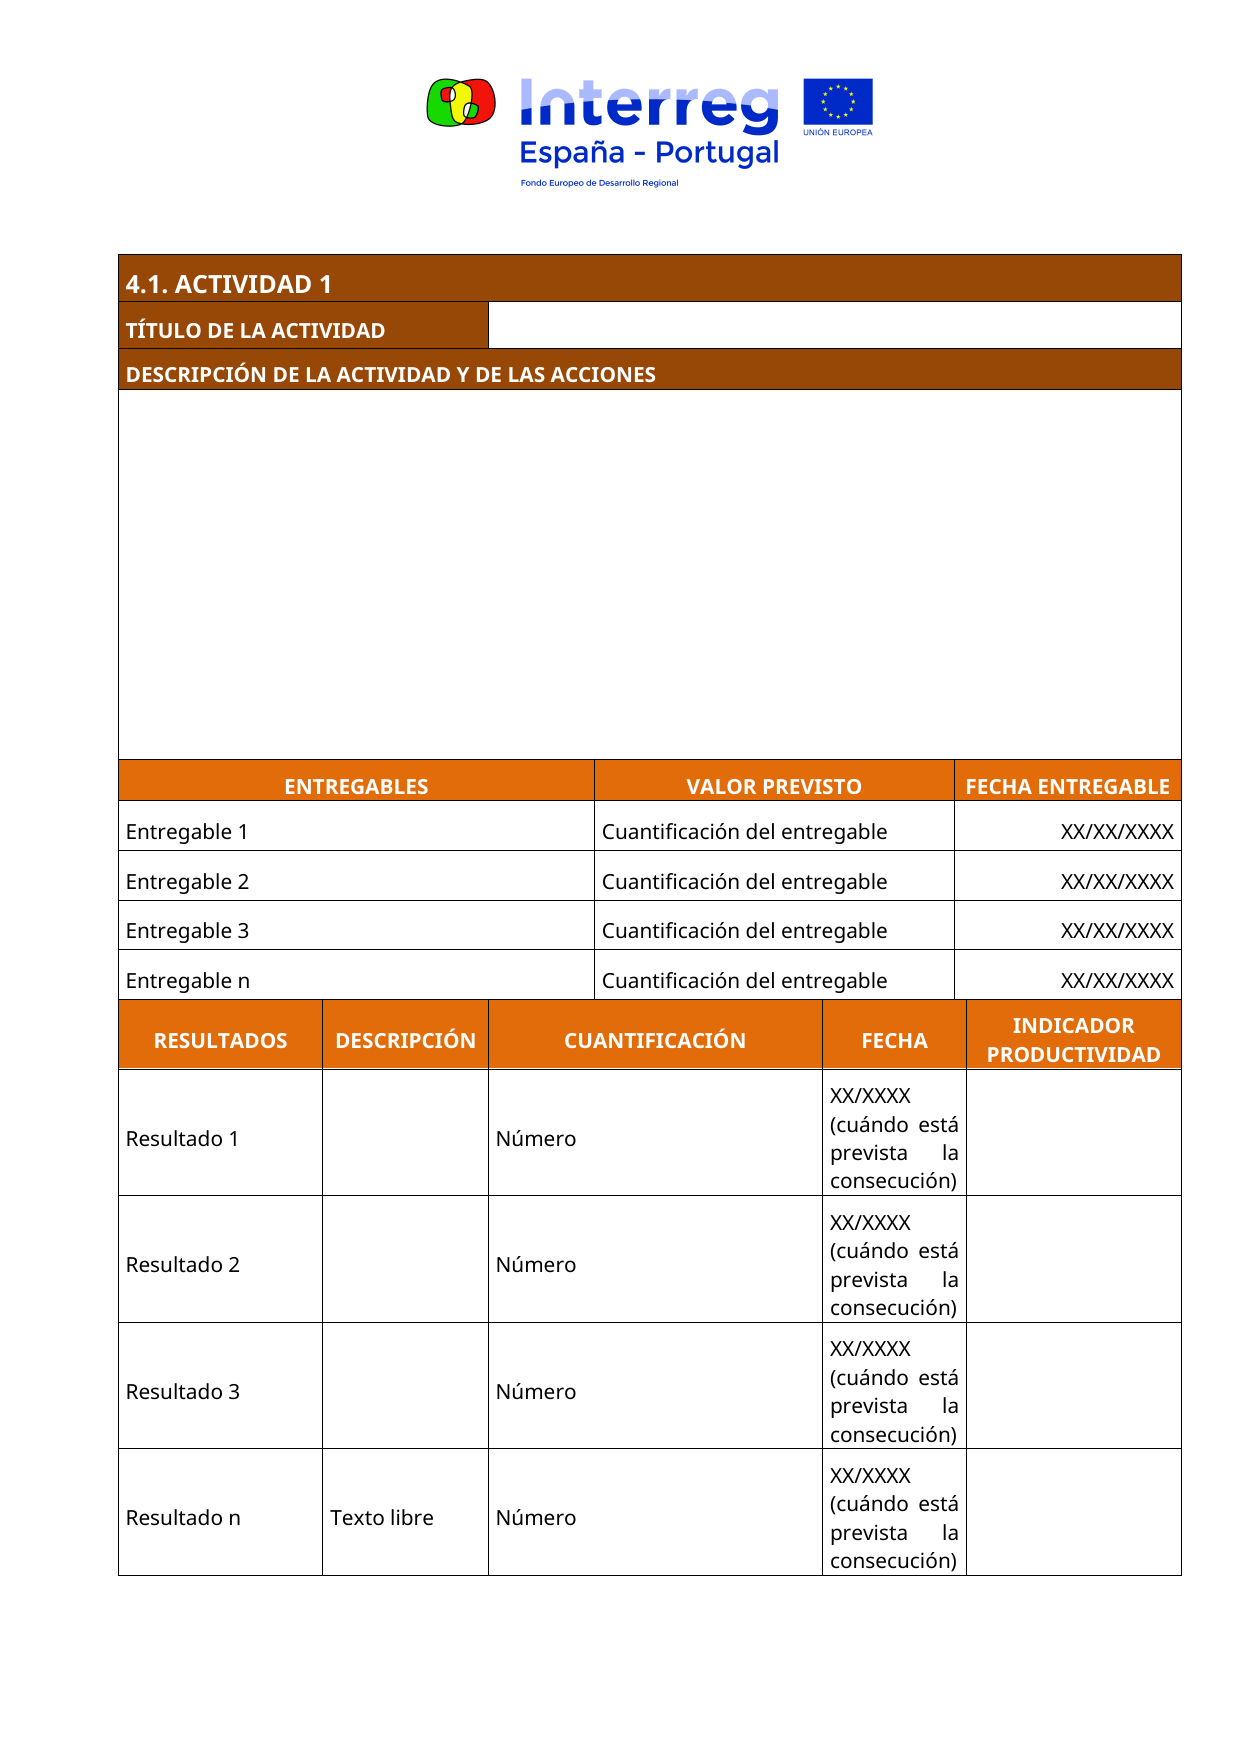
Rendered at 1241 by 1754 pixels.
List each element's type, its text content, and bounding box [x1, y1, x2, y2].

table_cell Entregable 3 [119, 901, 594, 949]
table_cell VALOR PREVISTO [595, 760, 954, 800]
table_cell Resultado 2 [119, 1196, 322, 1322]
table_cell [323, 1196, 488, 1322]
table_cell Resultado n [119, 1449, 322, 1575]
table_cell [967, 1070, 1181, 1195]
table_cell [967, 1449, 1181, 1575]
table_cell Resultado 1 [119, 1070, 322, 1195]
table_cell DESCRIPCIÓN DE LA ACTIVIDAD Y DE LAS ACCIONES [119, 349, 1181, 389]
table_cell XX/XXXX (cuándo está prevista la consecución) [823, 1323, 966, 1448]
picture [392, 44, 907, 220]
table_cell Entregable 1 [119, 801, 594, 850]
table_cell XX/XXXX (cuándo está prevista la consecución) [823, 1070, 966, 1195]
table_cell [323, 1323, 488, 1448]
table_cell Número [489, 1196, 822, 1322]
table_cell [489, 302, 1181, 348]
table_cell FECHA [823, 1000, 966, 1068]
table_cell Entregable n [119, 950, 594, 999]
table_cell XX/XXXX (cuándo está prevista la consecución) [823, 1196, 966, 1322]
table_cell INDICADOR PRODUCTIVIDAD [967, 1000, 1181, 1068]
table_cell Número [489, 1323, 822, 1448]
table_cell ENTREGABLES [119, 760, 594, 800]
table_cell [323, 1070, 488, 1195]
table_cell Cuantificación del entregable [595, 901, 954, 949]
table_cell Número [489, 1449, 822, 1575]
table_cell Texto libre [323, 1449, 488, 1575]
table_cell XX/XX/XXXX [955, 801, 1181, 850]
table_cell Cuantificación del entregable [595, 851, 954, 899]
table_cell XX/XX/XXXX [955, 851, 1181, 899]
table_cell [119, 390, 1181, 759]
table_cell Cuantificación del entregable [595, 801, 954, 850]
table_cell RESULTADOS [119, 1000, 322, 1068]
table_cell Número [489, 1070, 822, 1195]
table_cell XX/XXXX (cuándo está prevista la consecución) [823, 1449, 966, 1575]
table_cell XX/XX/XXXX [955, 901, 1181, 949]
table_cell DESCRIPCIÓN [323, 1000, 488, 1068]
table_cell TÍTULO DE LA ACTIVIDAD [119, 302, 488, 348]
table_cell [967, 1323, 1181, 1448]
table_header 4.1. ACTIVIDAD 1 [119, 255, 1181, 301]
table_cell XX/XX/XXXX [955, 950, 1181, 999]
table_cell CUANTIFICACIÓN [489, 1000, 822, 1068]
table_cell Cuantificación del entregable [595, 950, 954, 999]
table_cell Resultado 3 [119, 1323, 322, 1448]
table_cell FECHA ENTREGABLE [955, 760, 1181, 800]
table_cell [967, 1196, 1181, 1322]
table_cell Entregable 2 [119, 851, 594, 899]
